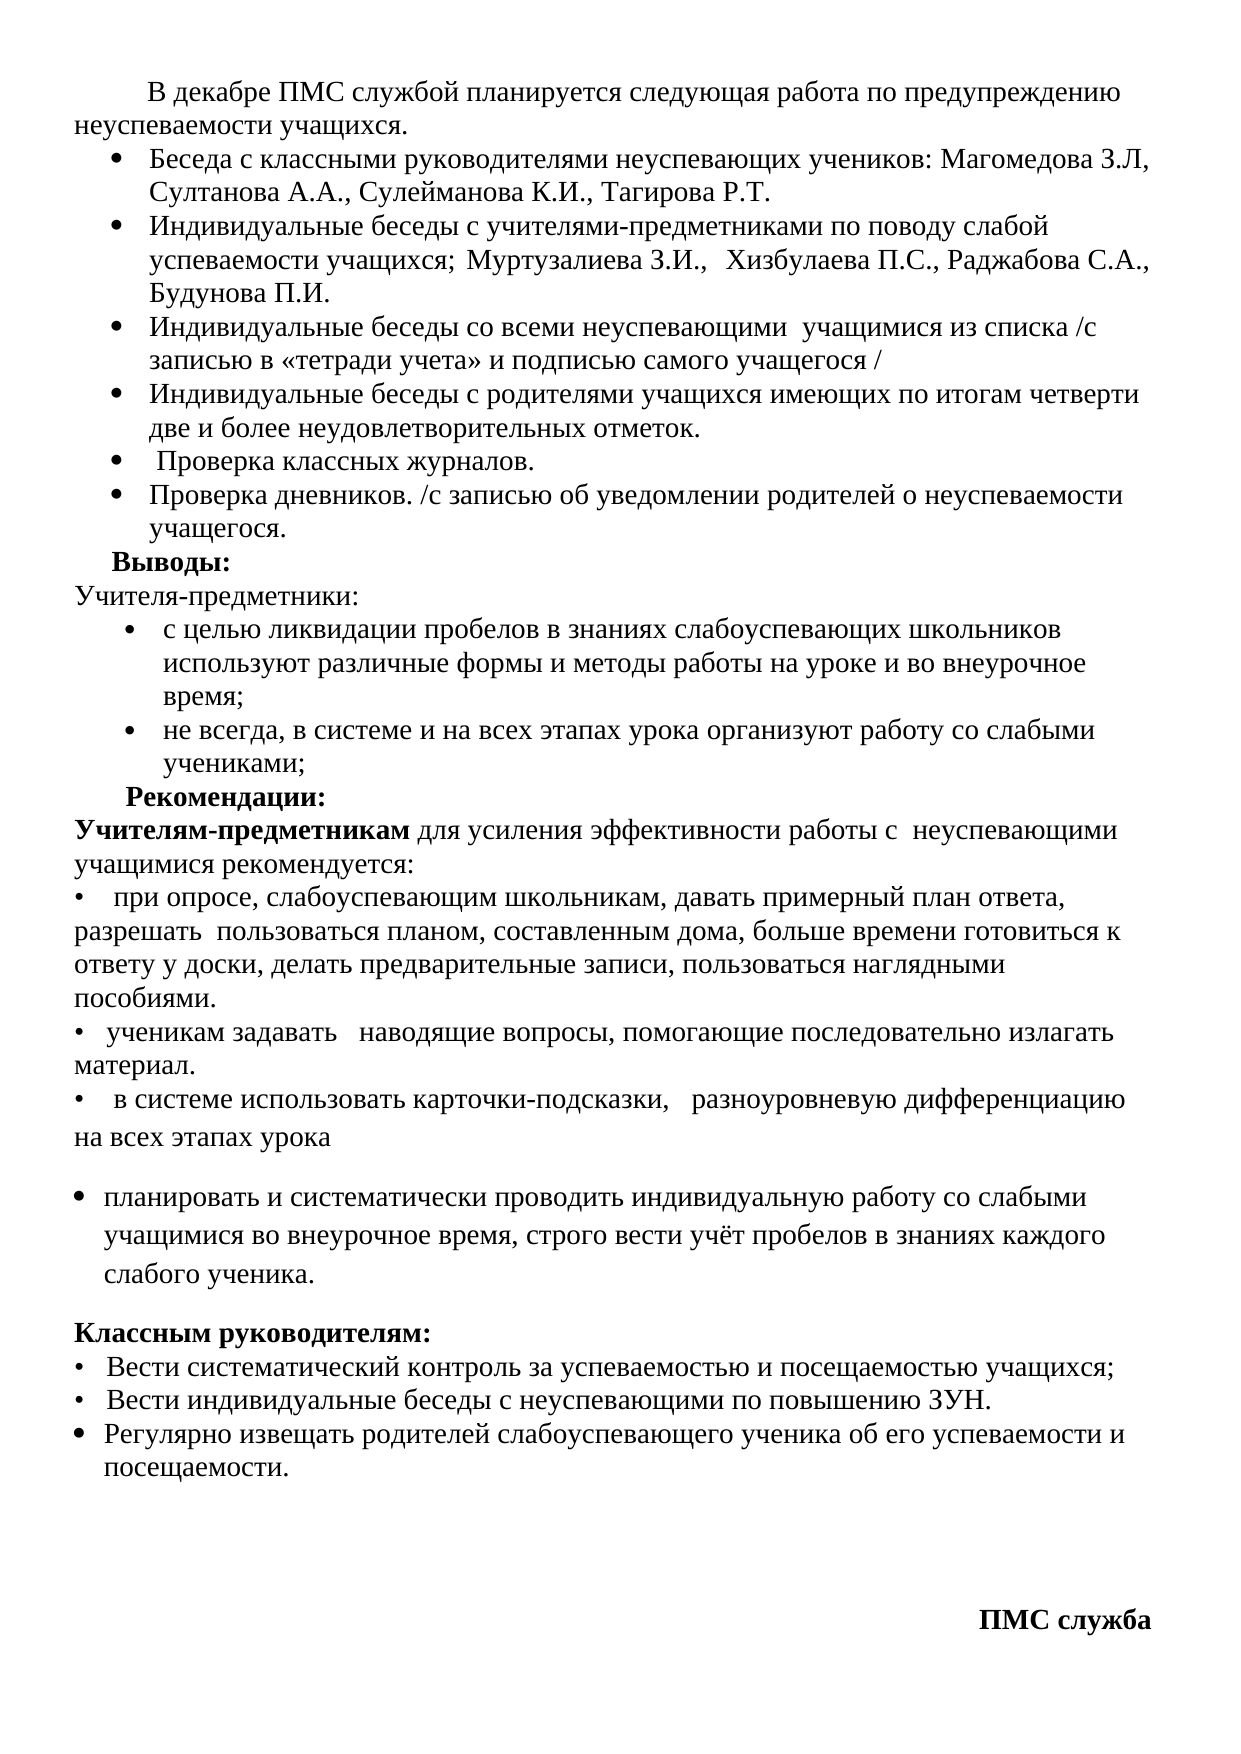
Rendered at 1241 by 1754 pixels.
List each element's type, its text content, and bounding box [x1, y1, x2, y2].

text Классным руководителям: [74, 1315, 1152, 1349]
list Индивидуальные беседы с родителями учащихся имеющих по итогам четверти две и более неудовлетворительных отметок. [111, 376, 1152, 443]
text ПМС служба [74, 1602, 1152, 1635]
list с целью ликвидации пробелов в знаниях слабоуспевающих школьников используют различные формы и методы работы на уроке и во внеурочное время; [125, 611, 1152, 712]
list Индивидуальные беседы с учителями-предметниками по поводу слабой успеваемости учащихся; Муртузалиева З.И., Хизбулаева П.С., Раджабова С.А., Будунова П.И. [111, 208, 1152, 309]
list Беседа с классными руководителями неуспевающих учеников: Магомедова З.Л, Султанова А.А., Сулейманова К.И., Тагирова Р.Т. [111, 141, 1152, 208]
list Регулярно извещать родителей слабоуспевающего ученика об его успеваемости и посещаемости. [74, 1416, 1152, 1483]
text Выводы: [111, 544, 1152, 578]
list планировать и систематически проводить индивидуальную работу со слабыми учащимися во внеурочное время, строго вести учёт пробелов в знаниях каждого слабого ученика. [74, 1179, 1152, 1289]
text Учителям-предметникам для усиления эффективности работы с неуспевающими учащимися рекомендуется: [74, 812, 1152, 879]
text В декабре ПМС службой планируется следующая работа по предупреждению неуспеваемости учащихся. [74, 74, 1152, 141]
list Индивидуальные беседы со всеми неуспевающими учащимися из списка /с записью в «тетради учета» и подписью самого учащегося / [111, 309, 1152, 376]
text • Вести индивидуальные беседы с неуспевающими по повышению ЗУН. [74, 1382, 1152, 1416]
list Проверка классных журналов. [111, 443, 1152, 477]
list не всегда, в системе и на всех этапах урока организуют работу со слабыми учениками; [125, 712, 1152, 779]
text • Вести систематический контроль за успеваемостью и посещаемостью учащихся; [74, 1349, 1152, 1382]
text Учителя-предметники: [74, 578, 1152, 611]
text Рекомендации: [125, 779, 1152, 812]
text • при опросе, слабоуспевающим школьникам, давать примерный план ответа, разрешать пользоваться планом, составленным дома, больше времени готовиться к ответу у доски, делать предварительные записи, пользоваться наглядными пособиями. [74, 879, 1152, 1014]
text • в системе использовать карточки-подсказки, разноуровневую дифференциацию на всех этапах урока [74, 1081, 1152, 1153]
text • ученикам задавать наводящие вопросы, помогающие последовательно излагать материал. [74, 1014, 1152, 1081]
list Проверка дневников. /с записью об уведомлении родителей о неуспеваемости учащегося. [111, 477, 1152, 544]
